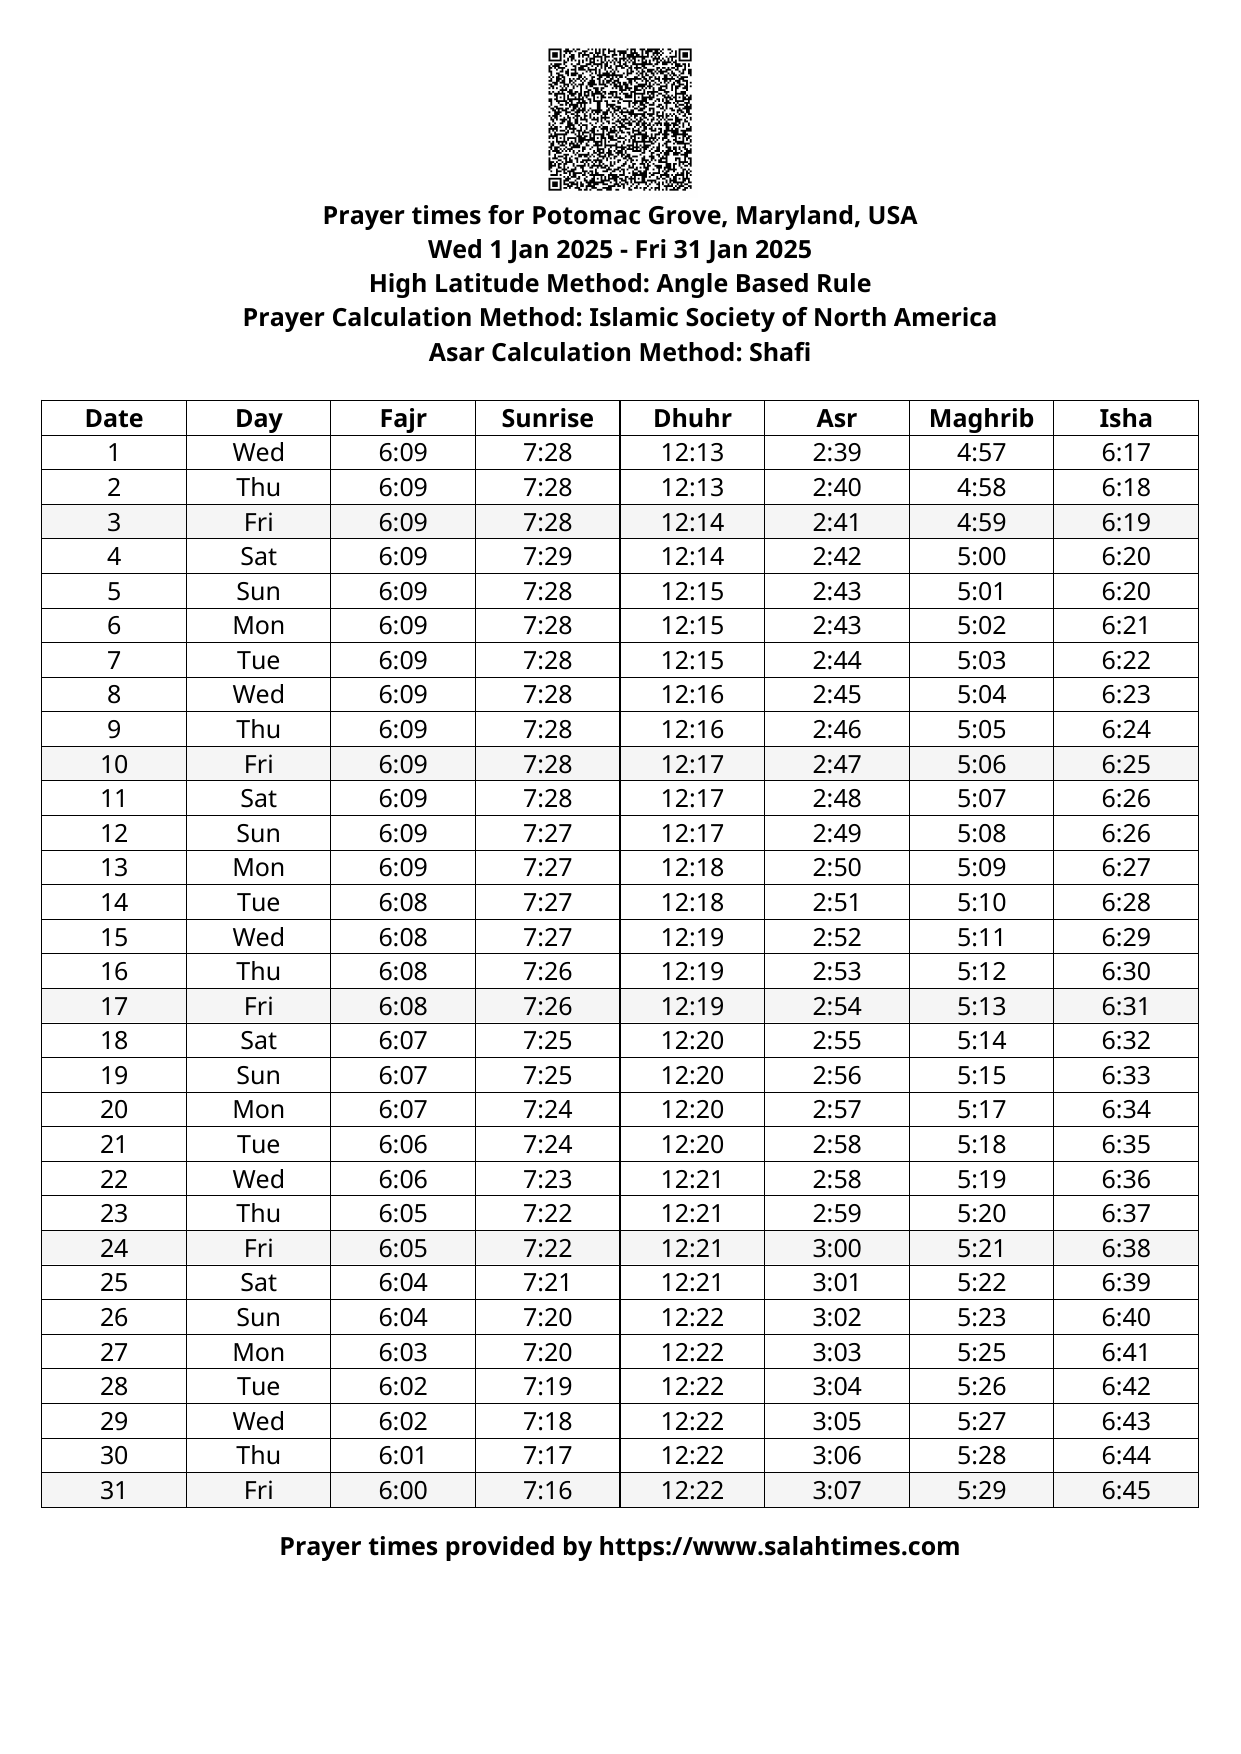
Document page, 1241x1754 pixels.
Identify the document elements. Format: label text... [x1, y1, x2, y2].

text Prayer times provided by https://www.salahtimes.com [42, 1528, 1198, 1563]
table_cell 12:15 [621, 643, 764, 677]
table_cell 14 [42, 885, 186, 919]
table_cell 13 [42, 851, 186, 884]
table_cell 8 [42, 678, 186, 711]
table_cell 7:28 [476, 712, 619, 746]
table_cell Fri [187, 1231, 330, 1264]
table_cell 7:24 [476, 1127, 619, 1161]
table_cell 2:47 [765, 747, 909, 780]
table_cell 12:13 [621, 470, 764, 504]
table_cell 5:17 [910, 1093, 1053, 1126]
table_cell 22 [42, 1162, 186, 1195]
table_cell 6:27 [1054, 851, 1198, 884]
table_cell 6 [42, 609, 186, 642]
table_cell 3:01 [765, 1266, 909, 1299]
table_cell 7:28 [476, 747, 619, 780]
table_cell 2:55 [765, 1024, 909, 1057]
table_cell 5:00 [910, 539, 1053, 573]
table_cell Thu [187, 1196, 330, 1230]
table_cell 12:15 [621, 609, 764, 642]
table_cell 5:11 [910, 920, 1053, 953]
table_cell 2:58 [765, 1127, 909, 1161]
table_cell 7:27 [476, 885, 619, 919]
table_cell 6:25 [1054, 747, 1198, 780]
table_cell 6:42 [1054, 1369, 1198, 1403]
table_cell Sat [187, 781, 330, 815]
table_cell 7:25 [476, 1024, 619, 1057]
table_cell 7 [42, 643, 186, 677]
table_cell 6:09 [331, 712, 475, 746]
table_cell 6:29 [1054, 920, 1198, 953]
table_cell 6:38 [1054, 1231, 1198, 1264]
table_cell 6:09 [331, 436, 475, 469]
table_cell 17 [42, 989, 186, 1022]
table_cell 5:29 [910, 1473, 1053, 1507]
table_cell Wed [187, 1162, 330, 1195]
table_cell 5:22 [910, 1266, 1053, 1299]
table_cell 2:45 [765, 678, 909, 711]
table_cell 6:07 [331, 1058, 475, 1092]
table_header Dhuhr [621, 401, 764, 434]
table_cell 12:22 [621, 1404, 764, 1437]
table_cell 5:15 [910, 1058, 1053, 1092]
table_cell 6:30 [1054, 954, 1198, 988]
table_cell Sat [187, 539, 330, 573]
table_cell 7:24 [476, 1093, 619, 1126]
table_cell 12:19 [621, 989, 764, 1022]
table_cell 6:09 [331, 643, 475, 677]
table_cell Thu [187, 712, 330, 746]
table_cell 1 [42, 436, 186, 469]
table_cell 12:17 [621, 816, 764, 849]
table_cell 5:18 [910, 1127, 1053, 1161]
table_cell 5:02 [910, 609, 1053, 642]
table_cell 6:20 [1054, 539, 1198, 573]
table_cell 25 [42, 1266, 186, 1299]
table_cell 6:09 [331, 678, 475, 711]
table_cell 7:28 [476, 436, 619, 469]
table_cell 24 [42, 1231, 186, 1264]
table_cell 6:07 [331, 1024, 475, 1057]
table_cell Sun [187, 574, 330, 607]
table_cell 12:20 [621, 1058, 764, 1092]
table_cell 6:04 [331, 1266, 475, 1299]
table_cell 6:45 [1054, 1473, 1198, 1507]
table_cell 7:28 [476, 609, 619, 642]
table_header Fajr [331, 401, 475, 434]
table_cell 6:34 [1054, 1093, 1198, 1126]
table_cell 5:26 [910, 1369, 1053, 1403]
table_cell 2:41 [765, 505, 909, 538]
table_cell Thu [187, 954, 330, 988]
table_cell 6:31 [1054, 989, 1198, 1022]
table_cell 19 [42, 1058, 186, 1092]
table_cell 3:00 [765, 1231, 909, 1264]
table_cell Sun [187, 1300, 330, 1334]
table_cell Sun [187, 1058, 330, 1092]
table_cell 5:08 [910, 816, 1053, 849]
table_cell 6:05 [331, 1196, 475, 1230]
table_cell 18 [42, 1024, 186, 1057]
table_cell 6:19 [1054, 505, 1198, 538]
table_cell 6:06 [331, 1162, 475, 1195]
table_cell 23 [42, 1196, 186, 1230]
table_header Asr [765, 401, 909, 434]
table_cell 6:05 [331, 1231, 475, 1264]
table_cell 12:20 [621, 1024, 764, 1057]
table_cell 6:18 [1054, 470, 1198, 504]
table_cell 4:58 [910, 470, 1053, 504]
table_cell 3 [42, 505, 186, 538]
table_cell 7:17 [476, 1439, 619, 1472]
table_cell 12:14 [621, 539, 764, 573]
table_cell Mon [187, 609, 330, 642]
table_cell 7:28 [476, 781, 619, 815]
table_cell 12:19 [621, 954, 764, 988]
table_cell Sun [187, 816, 330, 849]
table_cell 30 [42, 1439, 186, 1472]
table_cell Sat [187, 1024, 330, 1057]
table_cell 2:53 [765, 954, 909, 988]
table_cell 12:21 [621, 1266, 764, 1299]
table_cell 6:08 [331, 954, 475, 988]
table_cell 6:09 [331, 470, 475, 504]
table_cell 6:06 [331, 1127, 475, 1161]
table_cell 2:58 [765, 1162, 909, 1195]
table_cell 7:20 [476, 1300, 619, 1334]
table_cell 12:21 [621, 1196, 764, 1230]
table_cell Fri [187, 505, 330, 538]
table_cell 6:33 [1054, 1058, 1198, 1092]
table_cell 3:04 [765, 1369, 909, 1403]
table_cell 6:35 [1054, 1127, 1198, 1161]
table_cell 6:07 [331, 1093, 475, 1126]
text High Latitude Method: Angle Based Rule [42, 266, 1198, 300]
table_cell 12:22 [621, 1369, 764, 1403]
table_cell 6:39 [1054, 1266, 1198, 1299]
table_cell 5:04 [910, 678, 1053, 711]
table_cell 7:21 [476, 1266, 619, 1299]
table_cell 3:07 [765, 1473, 909, 1507]
table_cell 6:40 [1054, 1300, 1198, 1334]
table_cell 2:59 [765, 1196, 909, 1230]
table_cell Mon [187, 851, 330, 884]
table_cell 12:21 [621, 1231, 764, 1264]
table_cell 12:22 [621, 1300, 764, 1334]
table_cell 31 [42, 1473, 186, 1507]
table_cell 2:39 [765, 436, 909, 469]
table_cell 7:26 [476, 954, 619, 988]
table_cell 6:20 [1054, 574, 1198, 607]
table_cell 6:22 [1054, 643, 1198, 677]
table_cell 6:26 [1054, 816, 1198, 849]
table_cell Mon [187, 1093, 330, 1126]
table_cell 7:27 [476, 816, 619, 849]
table_cell 12:19 [621, 920, 764, 953]
table_cell 12:17 [621, 781, 764, 815]
table_cell 2:42 [765, 539, 909, 573]
table_cell 6:24 [1054, 712, 1198, 746]
table_header Maghrib [910, 401, 1053, 434]
table_cell 6:09 [331, 781, 475, 815]
table_cell 27 [42, 1335, 186, 1368]
table_cell 7:16 [476, 1473, 619, 1507]
table_cell 7:28 [476, 505, 619, 538]
table_cell 7:28 [476, 470, 619, 504]
table_cell 6:09 [331, 609, 475, 642]
table_cell 3:02 [765, 1300, 909, 1334]
table_header Day [187, 401, 330, 434]
table_cell 12:16 [621, 712, 764, 746]
table_cell 6:09 [331, 747, 475, 780]
table_cell 7:26 [476, 989, 619, 1022]
table_cell 6:37 [1054, 1196, 1198, 1230]
table_cell Fri [187, 747, 330, 780]
table_cell 6:21 [1054, 609, 1198, 642]
table_cell 5:27 [910, 1404, 1053, 1437]
table_cell Thu [187, 470, 330, 504]
table_cell 5:14 [910, 1024, 1053, 1057]
table_cell 29 [42, 1404, 186, 1437]
table_cell 2:50 [765, 851, 909, 884]
table_cell 5:01 [910, 574, 1053, 607]
table_cell 12:18 [621, 885, 764, 919]
table_cell Thu [187, 1439, 330, 1472]
table_cell 7:27 [476, 851, 619, 884]
table_cell 12:22 [621, 1439, 764, 1472]
table_cell 12:17 [621, 747, 764, 780]
text Prayer times for Potomac Grove, Maryland, USA [42, 198, 1198, 232]
table_cell 12:22 [621, 1473, 764, 1507]
table_cell 4 [42, 539, 186, 573]
table_cell 7:20 [476, 1335, 619, 1368]
table_cell 6:26 [1054, 781, 1198, 815]
table_cell Wed [187, 920, 330, 953]
table_cell 2:49 [765, 816, 909, 849]
table_cell 6:01 [331, 1439, 475, 1472]
table_cell 7:27 [476, 920, 619, 953]
table_cell 20 [42, 1093, 186, 1126]
table_cell 2:44 [765, 643, 909, 677]
table_cell Wed [187, 1404, 330, 1437]
table_cell 5:03 [910, 643, 1053, 677]
picture [542, 41, 699, 198]
table_cell Fri [187, 989, 330, 1022]
table_cell 5:13 [910, 989, 1053, 1022]
table_cell Tue [187, 885, 330, 919]
table_cell 28 [42, 1369, 186, 1403]
table_cell 5:25 [910, 1335, 1053, 1368]
text Prayer Calculation Method: Islamic Society of North America [42, 300, 1198, 334]
table_cell 11 [42, 781, 186, 815]
table_header Isha [1054, 401, 1198, 434]
table_cell 12 [42, 816, 186, 849]
table_cell 6:04 [331, 1300, 475, 1334]
table_cell 12:15 [621, 574, 764, 607]
table_cell 6:09 [331, 816, 475, 849]
table_cell 6:08 [331, 920, 475, 953]
table_header Date [42, 401, 186, 434]
table_cell 4:59 [910, 505, 1053, 538]
table_cell 5:28 [910, 1439, 1053, 1472]
table_cell 6:43 [1054, 1404, 1198, 1437]
table_cell 6:09 [331, 539, 475, 573]
table_cell 5:20 [910, 1196, 1053, 1230]
table_cell 9 [42, 712, 186, 746]
table_cell 12:16 [621, 678, 764, 711]
table_cell 6:44 [1054, 1439, 1198, 1472]
table_cell 2:43 [765, 609, 909, 642]
table_cell 2:52 [765, 920, 909, 953]
table_cell 2:40 [765, 470, 909, 504]
table_cell Tue [187, 643, 330, 677]
table_cell 7:28 [476, 678, 619, 711]
table_cell 7:22 [476, 1196, 619, 1230]
table_cell 5:21 [910, 1231, 1053, 1264]
table_cell 7:28 [476, 574, 619, 607]
table_cell 2:54 [765, 989, 909, 1022]
table_cell 6:41 [1054, 1335, 1198, 1368]
table_cell 5:05 [910, 712, 1053, 746]
table_cell Wed [187, 436, 330, 469]
table_cell 6:32 [1054, 1024, 1198, 1057]
table_cell 2:57 [765, 1093, 909, 1126]
table_cell 6:36 [1054, 1162, 1198, 1195]
table_cell 12:20 [621, 1093, 764, 1126]
table_cell Wed [187, 678, 330, 711]
table_cell 6:09 [331, 505, 475, 538]
table_header Sunrise [476, 401, 619, 434]
table_cell Mon [187, 1335, 330, 1368]
table_cell 2:48 [765, 781, 909, 815]
table_cell 12:14 [621, 505, 764, 538]
table_cell 4:57 [910, 436, 1053, 469]
table_cell 2:51 [765, 885, 909, 919]
table_cell 12:21 [621, 1162, 764, 1195]
table_cell 10 [42, 747, 186, 780]
table_cell 7:19 [476, 1369, 619, 1403]
table_cell 3:05 [765, 1404, 909, 1437]
text Wed 1 Jan 2025 - Fri 31 Jan 2025 [42, 232, 1198, 266]
table_cell 5:10 [910, 885, 1053, 919]
table_cell 3:06 [765, 1439, 909, 1472]
table_cell 6:08 [331, 885, 475, 919]
table_cell 15 [42, 920, 186, 953]
table_cell 26 [42, 1300, 186, 1334]
table_cell 12:18 [621, 851, 764, 884]
table_cell Fri [187, 1473, 330, 1507]
table_cell 2:43 [765, 574, 909, 607]
table_cell 6:03 [331, 1335, 475, 1368]
table_cell 5 [42, 574, 186, 607]
table_cell 5:07 [910, 781, 1053, 815]
table_cell 16 [42, 954, 186, 988]
table_cell 6:02 [331, 1369, 475, 1403]
table_cell 7:23 [476, 1162, 619, 1195]
table_cell 12:22 [621, 1335, 764, 1368]
table_cell 7:18 [476, 1404, 619, 1437]
table_cell 7:25 [476, 1058, 619, 1092]
table_cell 12:13 [621, 436, 764, 469]
table_cell 7:29 [476, 539, 619, 573]
table_cell 6:02 [331, 1404, 475, 1437]
table_cell Tue [187, 1127, 330, 1161]
table_cell 6:00 [331, 1473, 475, 1507]
table_cell 6:28 [1054, 885, 1198, 919]
table_cell 3:03 [765, 1335, 909, 1368]
table_cell 6:17 [1054, 436, 1198, 469]
text Asar Calculation Method: Shafi [42, 334, 1198, 368]
table_cell 5:12 [910, 954, 1053, 988]
table_cell 21 [42, 1127, 186, 1161]
table_cell 5:06 [910, 747, 1053, 780]
table_cell 12:20 [621, 1127, 764, 1161]
table_cell 6:08 [331, 989, 475, 1022]
table_cell 5:23 [910, 1300, 1053, 1334]
table_cell 7:28 [476, 643, 619, 677]
table_cell 2:46 [765, 712, 909, 746]
table_cell 7:22 [476, 1231, 619, 1264]
table_cell Sat [187, 1266, 330, 1299]
table_cell 2:56 [765, 1058, 909, 1092]
table_cell Tue [187, 1369, 330, 1403]
table_cell 6:23 [1054, 678, 1198, 711]
table_cell 5:09 [910, 851, 1053, 884]
table_cell 2 [42, 470, 186, 504]
table_cell 6:09 [331, 574, 475, 607]
table_cell 6:09 [331, 851, 475, 884]
table_cell 5:19 [910, 1162, 1053, 1195]
